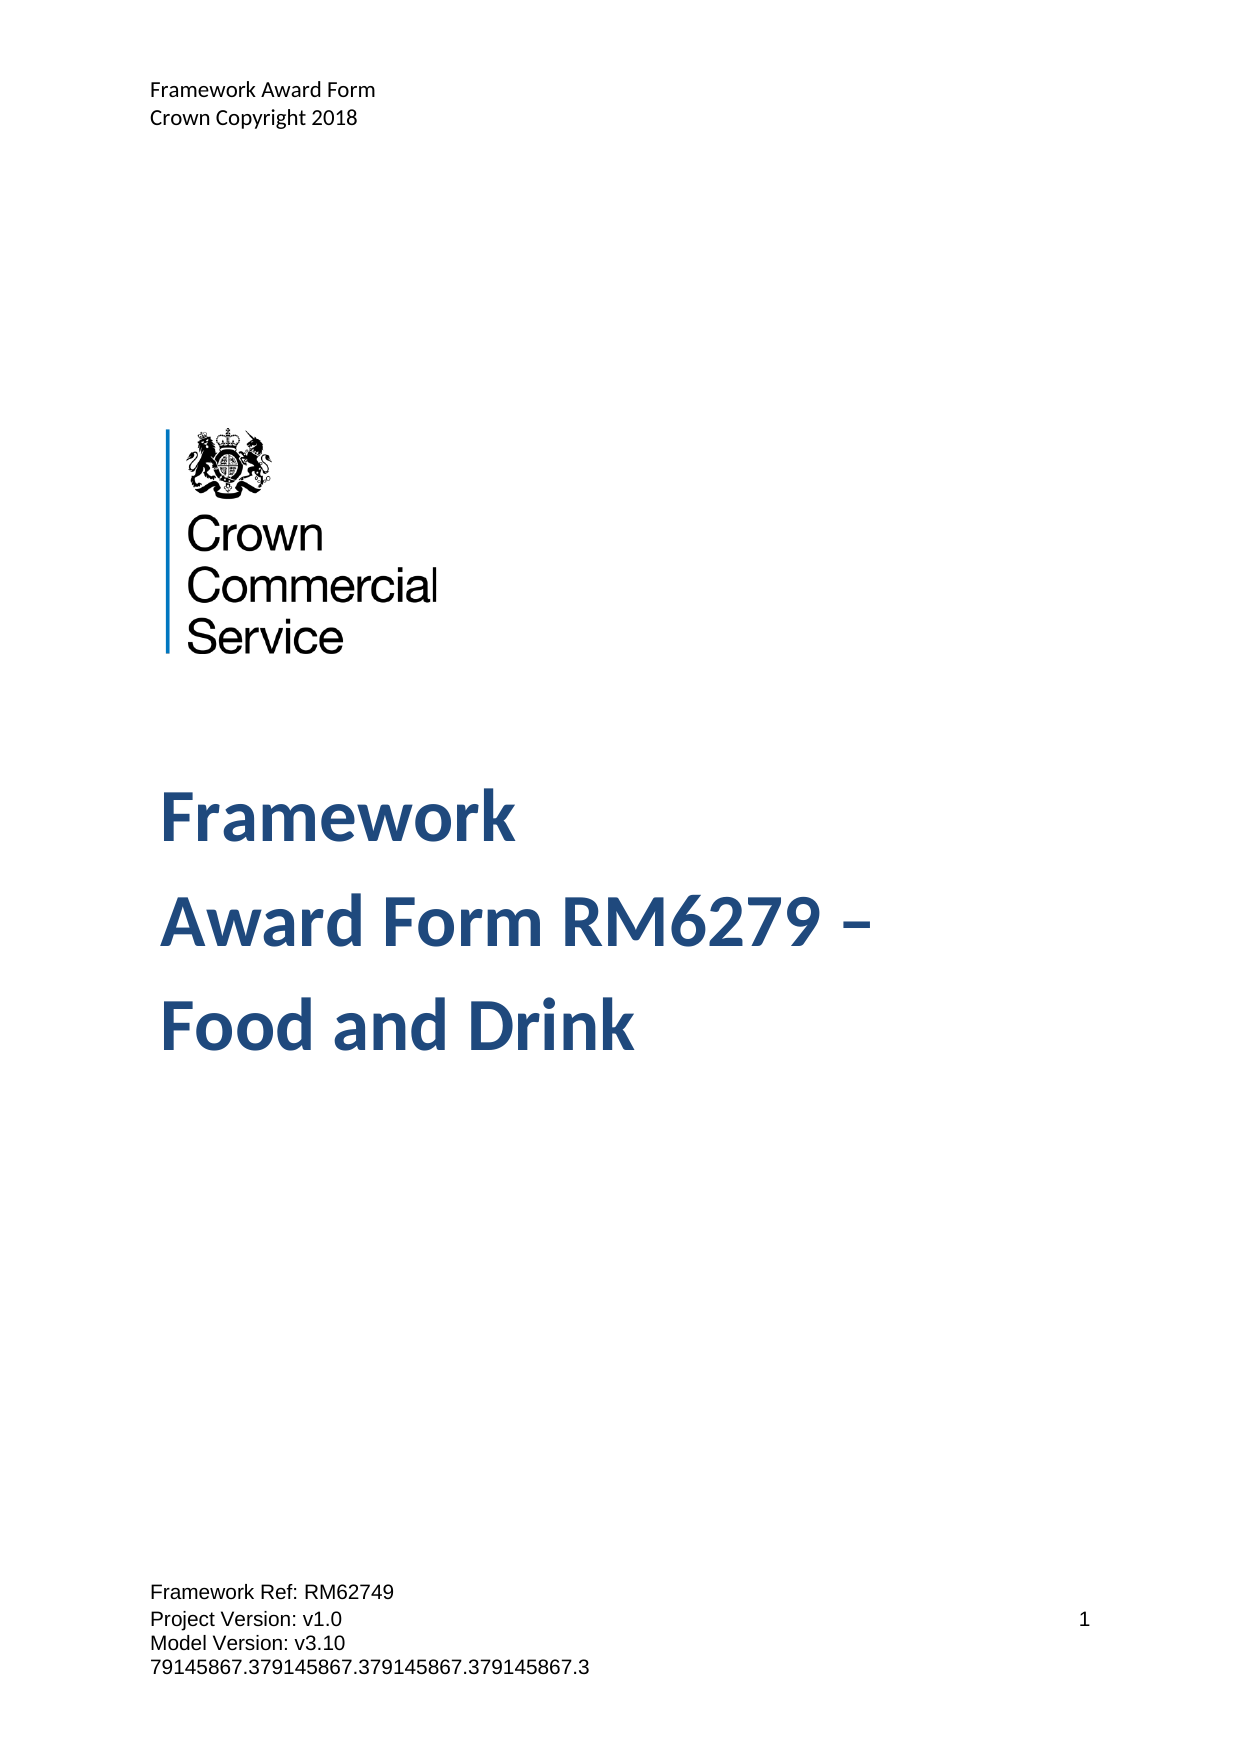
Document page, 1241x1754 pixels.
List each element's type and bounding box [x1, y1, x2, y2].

picture [165, 428, 437, 654]
